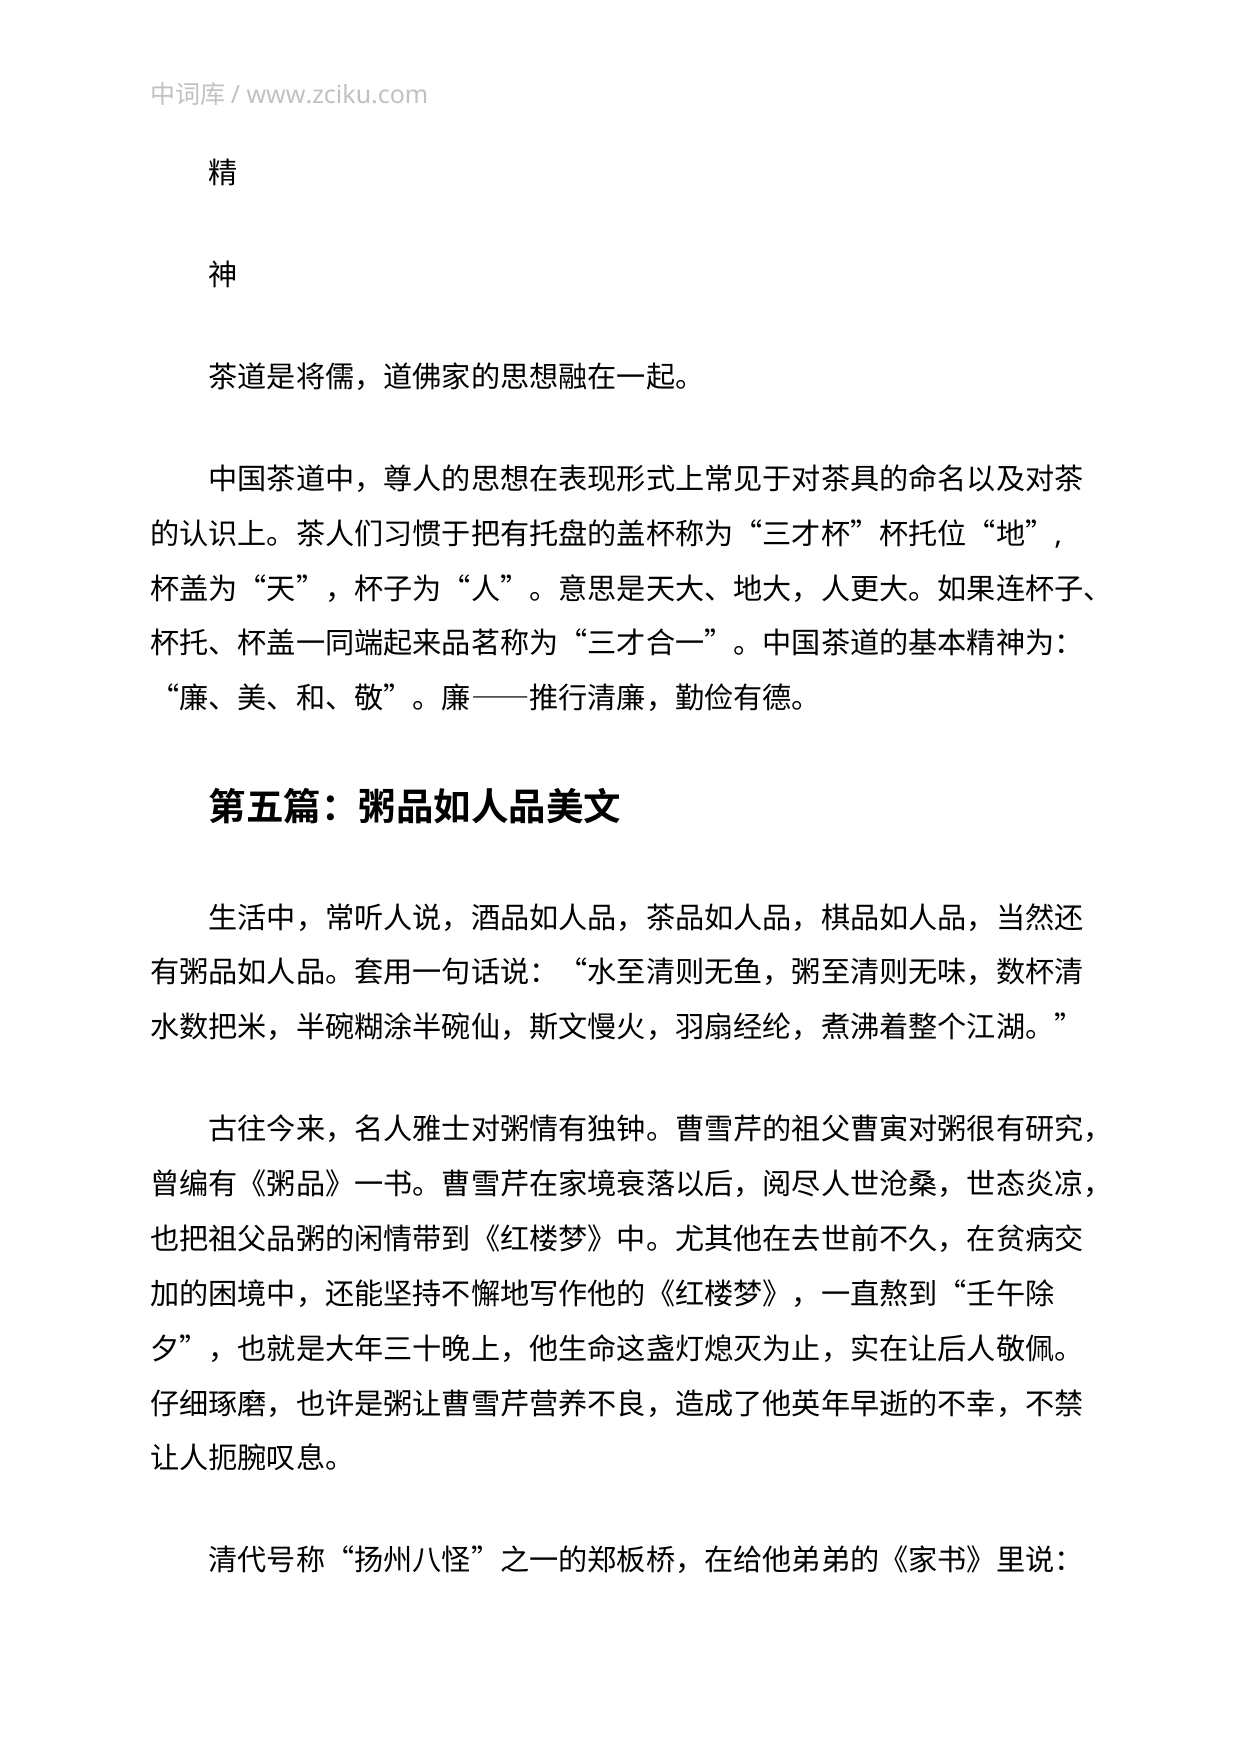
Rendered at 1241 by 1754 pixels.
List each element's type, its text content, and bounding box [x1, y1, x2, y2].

text 茶道是将儒，道佛家的思想融在一起。 [150, 353, 1090, 396]
text 生活中，常听人说，酒品如人品，茶品如人品，棋品如人品，当然还有粥品如人品。套用一句话说：“水至清则无鱼，粥至清则无味，数杯清水数把米，半碗糊涂半碗仙，斯文慢火，羽扇经纶，煮沸着整个江湖。” [150, 894, 1090, 1046]
text 古往今来，名人雅士对粥情有独钟。曹雪芹的祖父曹寅对粥很有研究，曾编有《粥品》一书。曹雪芹在家境衰落以后，阅尽人世沧桑，世态炎凉，也把祖父品粥的闲情带到《红楼梦》中。尤其他在去世前不久，在贫病交加的困境中，还能坚持不懈地写作他的《红楼梦》，一直熬到“壬午除夕”，也就是大年三十晚上，他生命这盏灯熄灭为止，实在让后人敬佩。仔细琢磨，也许是粥让曹雪芹营养不良，造成了他英年早逝的不幸，不禁让人扼腕叹息。 [150, 1106, 1090, 1477]
text 中国茶道中，尊人的思想在表现形式上常见于对茶具的命名以及对茶的认识上。茶人们习惯于把有托盘的盖杯称为“三才杯”杯托位“地”,杯盖为“天”，杯子为“人”。意思是天大、地大，人更大。如果连杯子、杯托、杯盖一同端起来品茗称为“三才合一”。中国茶道的基本精神为：“廉、美、和、敬”。廉——推行清廉，勤俭有德。 [150, 455, 1090, 717]
text 第五篇：粥品如人品美文 [150, 777, 1090, 831]
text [150, 1537, 1090, 1579]
text 神 [150, 252, 1090, 294]
text 精 [150, 150, 1090, 192]
